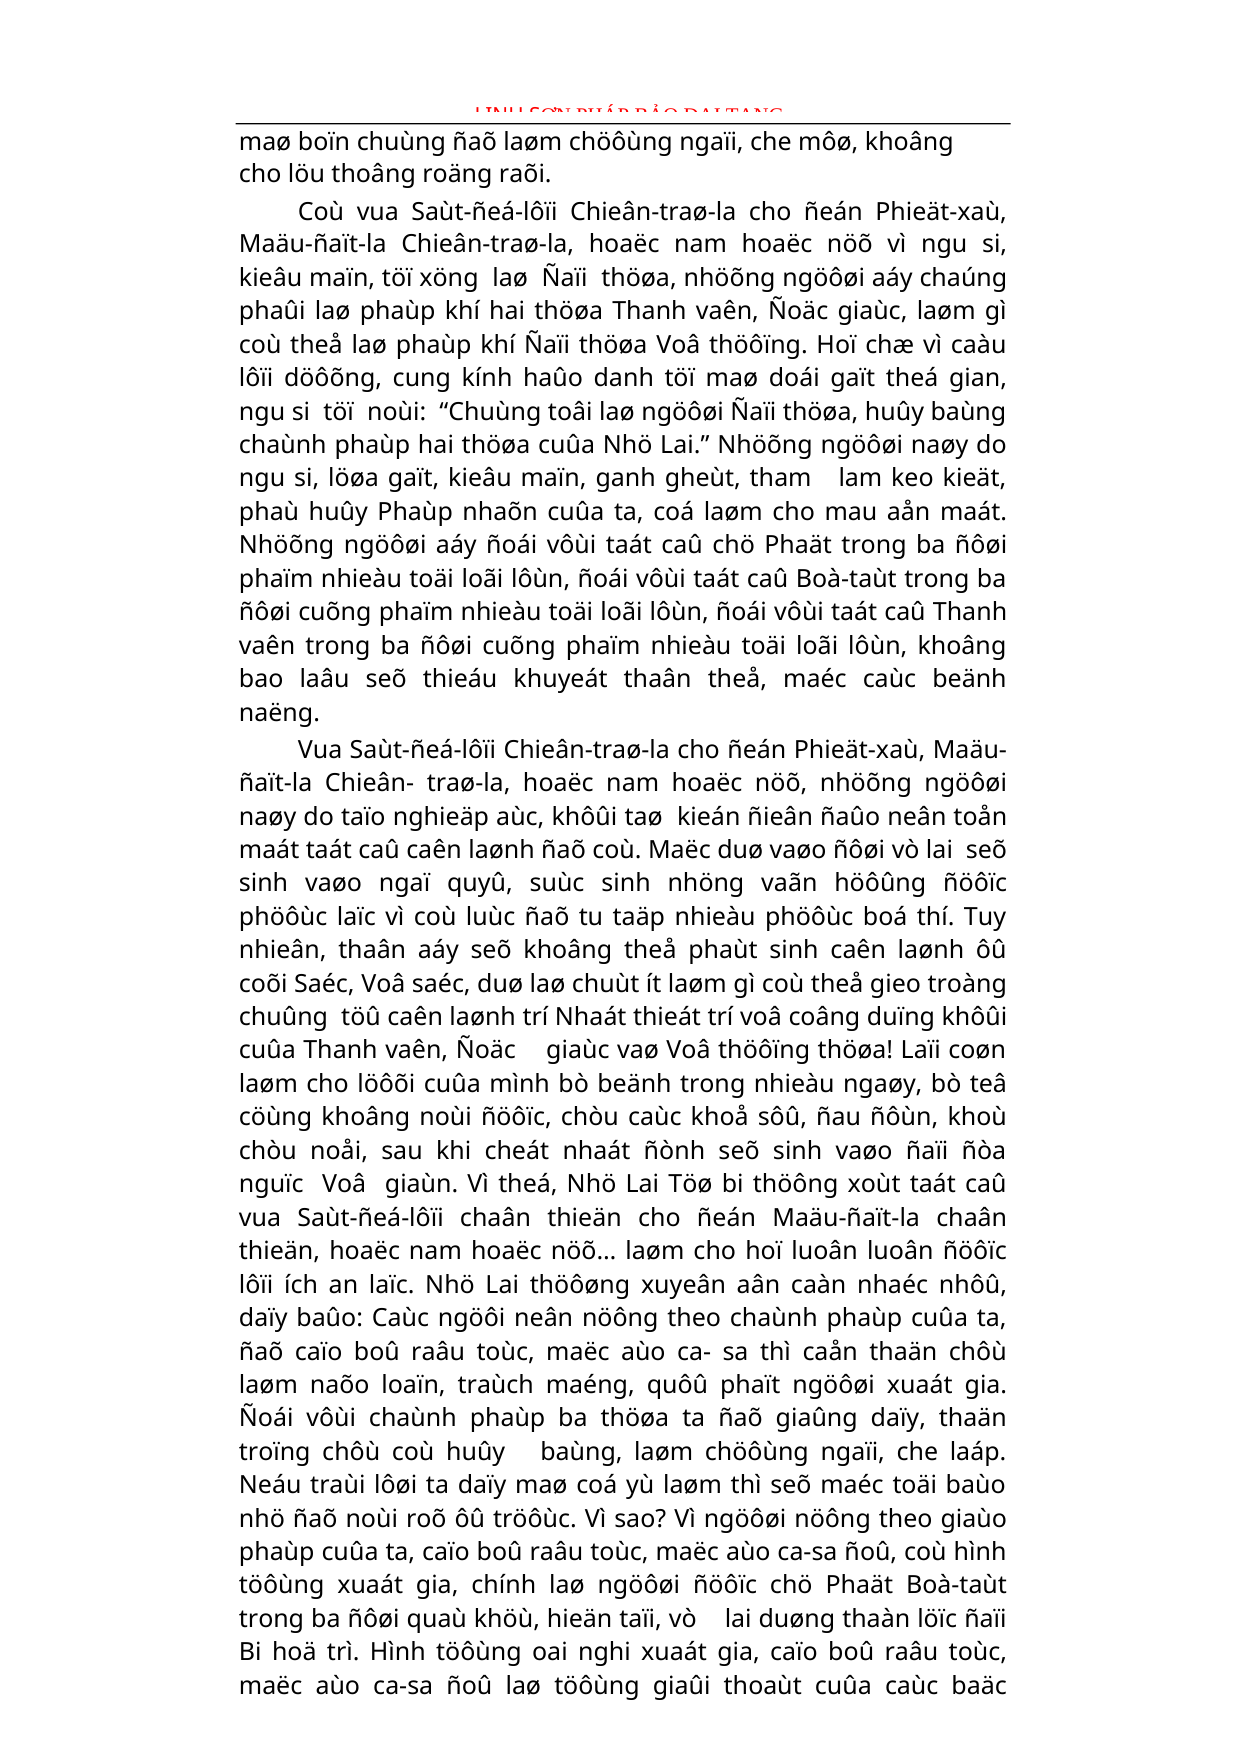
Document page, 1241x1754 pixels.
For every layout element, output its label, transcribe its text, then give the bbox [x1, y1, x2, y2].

text maø boïn chuùng ñaõ laøm chöôùng ngaïi, che môø, khoâng cho löu thoâng roäng raõi. [239, 123, 1002, 190]
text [239, 732, 1008, 1702]
text Coù vua Saùt-ñeá-lôïi Chieân-traø-la cho ñeán Phieät-xaù, Maäu-ñaït-la Chieân-traø-la, hoaëc nam hoaëc nöõ vì ngu si, kieâu maïn, töï xöng laø Ñaïi thöøa, nhöõng ngöôøi aáy chaúng phaûi laø phaùp khí hai thöøa Thanh vaên, Ñoäc giaùc, laøm gì coù theå laø phaùp khí Ñaïi thöøa Voâ thöôïng. Hoï chæ vì caàu lôïi döôõng, cung kính haûo danh töï maø doái gaït theá gian, ngu si töï noùi: “Chuùng toâi laø ngöôøi Ñaïi thöøa, huûy baùng chaùnh phaùp hai thöøa cuûa Nhö Lai.” Nhöõng ngöôøi naøy do ngu si, löøa gaït, kieâu maïn, ganh gheùt, tham lam keo kieät, phaù huûy Phaùp nhaõn cuûa ta, coá laøm cho mau aån maát. Nhöõng ngöôøi aáy ñoái vôùi taát caû chö Phaät trong ba ñôøi phaïm nhieàu toäi loãi lôùn, ñoái vôùi taát caû Boà-taùt trong ba ñôøi cuõng phaïm nhieàu toäi loãi lôùn, ñoái vôùi taát caû Thanh vaên trong ba ñôøi cuõng phaïm nhieàu toäi loãi lôùn, khoâng bao laâu seõ thieáu khuyeát thaân theå, maéc caùc beänh naëng. [239, 193, 1008, 728]
